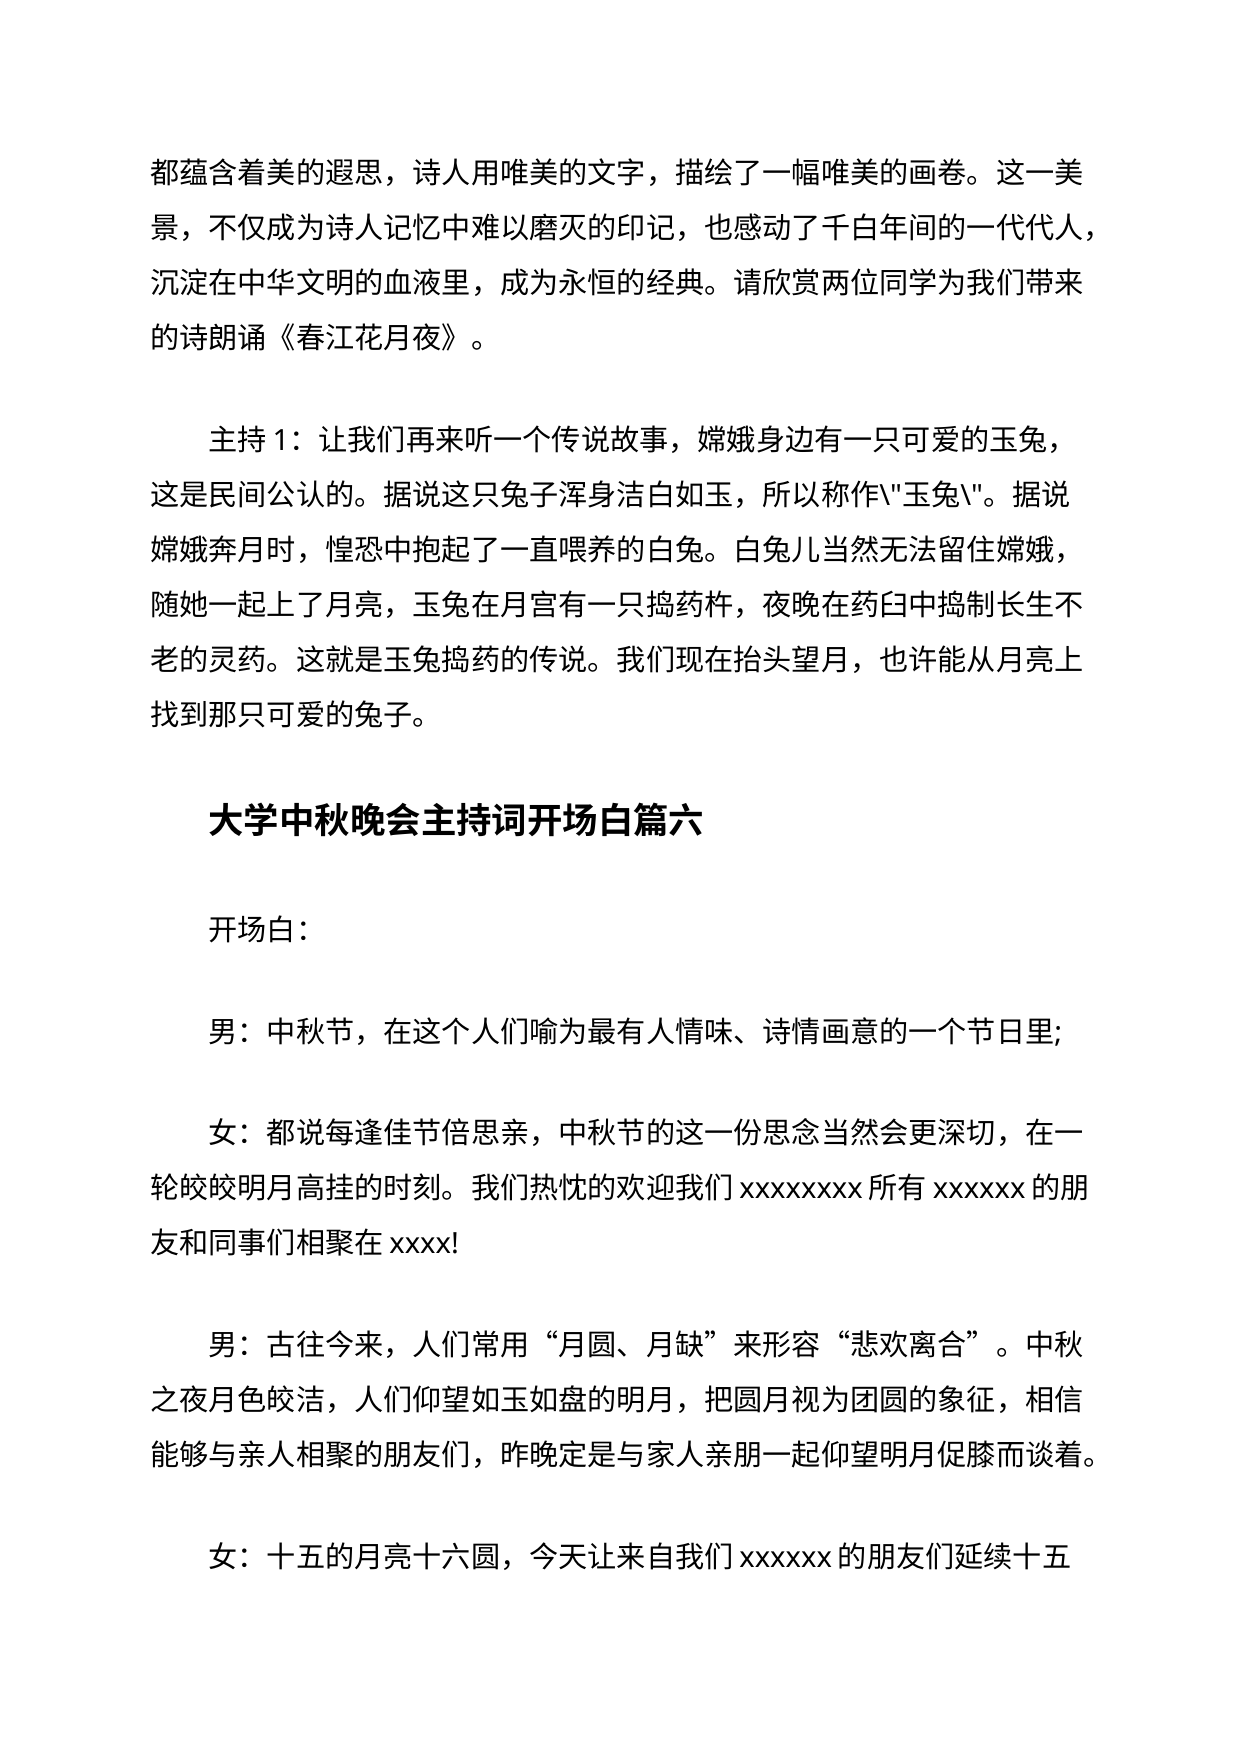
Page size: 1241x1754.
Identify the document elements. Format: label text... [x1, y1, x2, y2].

text 大学中秋晚会主持词开场白篇六 [150, 793, 1090, 844]
text 主持1：让我们再来听一个传说故事，嫦娥身边有一只可爱的玉兔，这是民间公认的。据说这只兔子浑身洁白如玉，所以称作\"玉兔\"。据说嫦娥奔月时，惶恐中抱起了一直喂养的白兔。白兔儿当然无法留住嫦娥，随她一起上了月亮，玉兔在月宫有一只捣药杵，夜晚在药臼中捣制长生不老的灵药。这就是玉兔捣药的传说。我们现在抬头望月，也许能从月亮上找到那只可爱的兔子。 [150, 416, 1090, 733]
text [150, 1533, 1090, 1576]
text 男：中秋节，在这个人们喻为最有人情味、诗情画意的一个节日里; [150, 1008, 1090, 1051]
text 男：古往今来，人们常用“月圆、月缺”来形容“悲欢离合”。中秋之夜月色皎洁，人们仰望如玉如盘的明月，把圆月视为团圆的象征，相信能够与亲人相聚的朋友们，昨晚定是与家人亲朋一起仰望明月促膝而谈着。 [150, 1322, 1090, 1474]
text 女：都说每逢佳节倍思亲，中秋节的这一份思念当然会更深切，在一轮皎皎明月高挂的时刻。我们热忱的欢迎我们xxxxxxxx所有xxxxxx的朋友和同事们相聚在xxxx! [150, 1110, 1090, 1262]
text 开场白： [150, 906, 1090, 949]
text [150, 150, 1090, 357]
